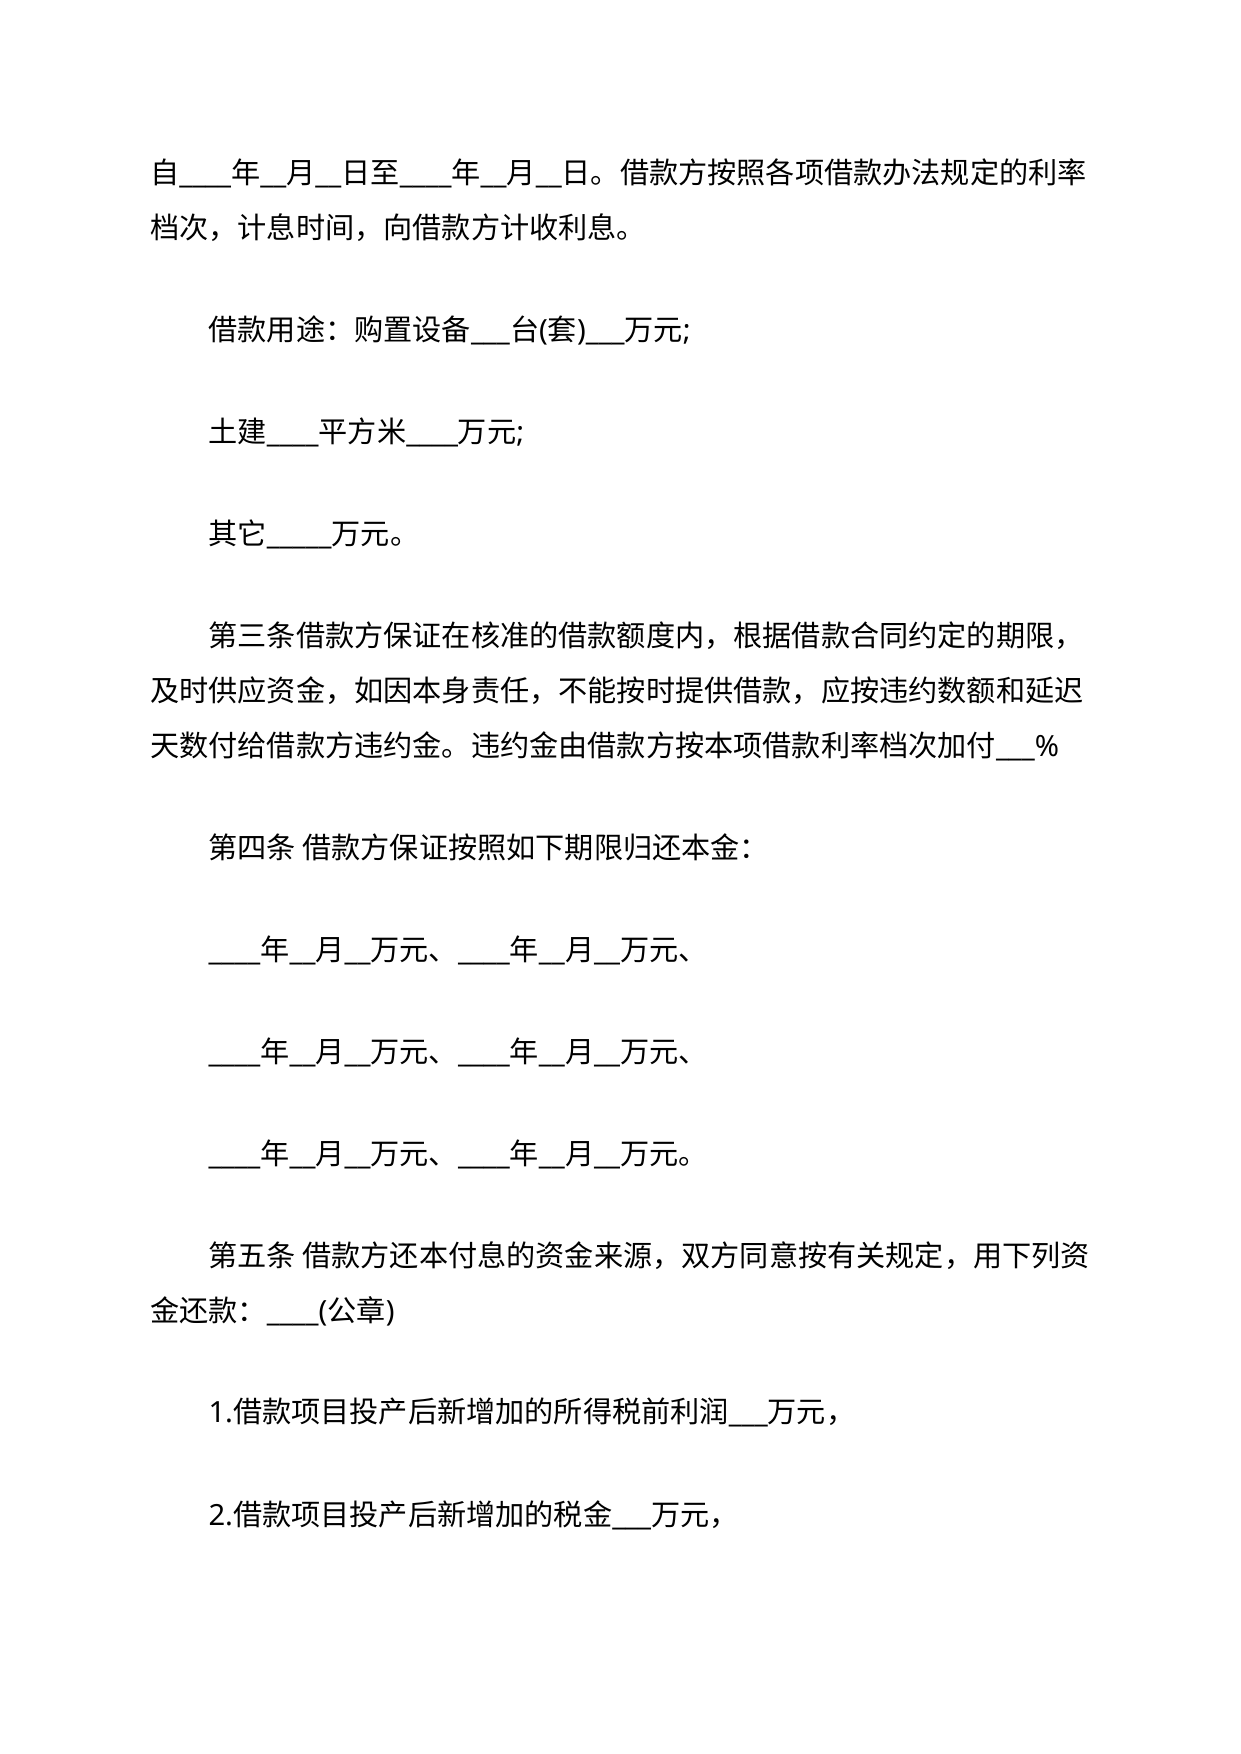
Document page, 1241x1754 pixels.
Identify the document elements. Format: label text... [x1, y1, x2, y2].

text 其它_____万元。 [150, 511, 1090, 553]
text ____年__月__万元、____年__月__万元、 [150, 1028, 1090, 1071]
text 土建____平方米____万元; [150, 409, 1090, 451]
text 2.借款项目投产后新增加的税金___万元， [150, 1491, 1090, 1533]
text ____年__月__万元、____年__月__万元。 [150, 1130, 1090, 1173]
text 借款用途：购置设备___台(套)___万元; [150, 307, 1090, 349]
text 第四条 借款方保证按照如下期限归还本金： [150, 824, 1090, 867]
text 1.借款项目投产后新增加的所得税前利润___万元， [150, 1389, 1090, 1431]
text 第五条 借款方还本付息的资金来源，双方同意按有关规定，用下列资金还款：____(公章) [150, 1232, 1090, 1329]
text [150, 150, 1090, 247]
text 第三条借款方保证在核准的借款额度内，根据借款合同约定的期限，及时供应资金，如因本身责任，不能按时提供借款，应按违约数额和延迟天数付给借款方违约金。违约金由借款方按本项借款利率档次加付___% [150, 613, 1090, 765]
text ____年__月__万元、____年__月__万元、 [150, 926, 1090, 969]
